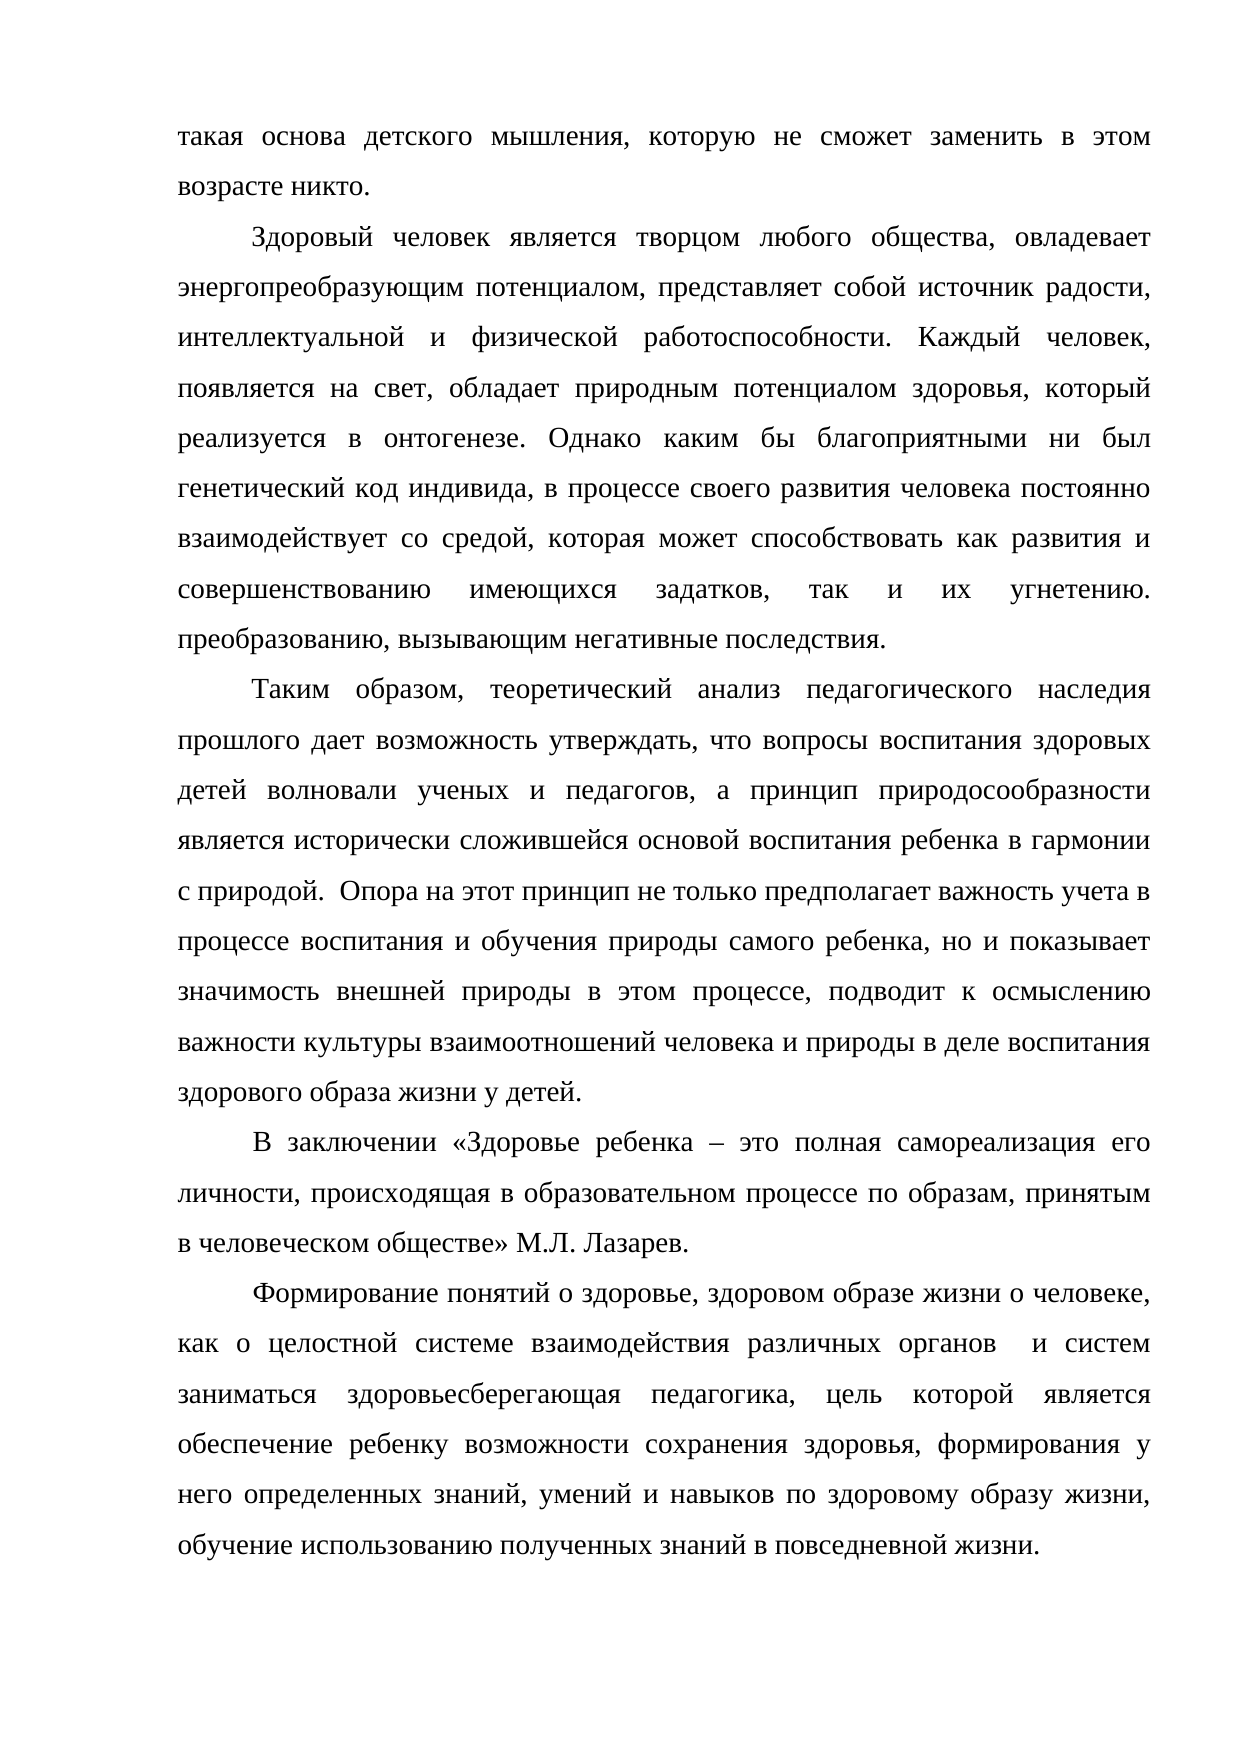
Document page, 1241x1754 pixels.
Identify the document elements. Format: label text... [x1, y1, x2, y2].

text Формирование понятий о здоровье, здоровом образе жизни о человеке, как о целостной системе взаимодействия различных органов и систем заниматься здоровьесберегающая педагогика, цель которой является обеспечение ребенку возможности сохранения здоровья, формирования у него определенных знаний, умений и навыков по здоровому образу жизни, обучение использованию полученных знаний в повседневной жизни. [177, 1275, 1152, 1560]
text В заключении «Здоровье ребенка – это полная самореализация его личности, происходящая в образовательном процессе по образам, принятым в человеческом обществе» М.Л. Лазарев. [177, 1124, 1152, 1258]
text Здоровый человек является творцом любого общества, овладевает энергопреобразующим потенциалом, представляет собой источник радости, интеллектуальной и физической работоспособности. Каждый человек, появляется на свет, обладает природным потенциалом здоровья, который реализуется в онтогенезе. Однако каким бы благоприятными ни был генетический код индивида, в процессе своего развития человека постоянно взаимодействует со средой, которая может способствовать как развития и совершенствованию имеющихся задатков, так и их угнетению. преобразованию, вызывающим негативные последствия. [177, 219, 1152, 655]
text Таким образом, теоретический анализ педагогического наследия прошлого дает возможность утверждать, что вопросы воспитания здоровых детей волновали ученых и педагогов, а принцип природосообразности является исторически сложившейся основой воспитания ребенка в гармонии с природой. Опора на этот принцип не только предполагает важность учета в процессе воспитания и обучения природы самого ребенка, но и показывает значимость внешней природы в этом процессе, подводит к осмыслению важности культуры взаимоотношений человека и природы в деле воспитания здорового образа жизни у детей. [177, 672, 1152, 1108]
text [177, 118, 1152, 202]
